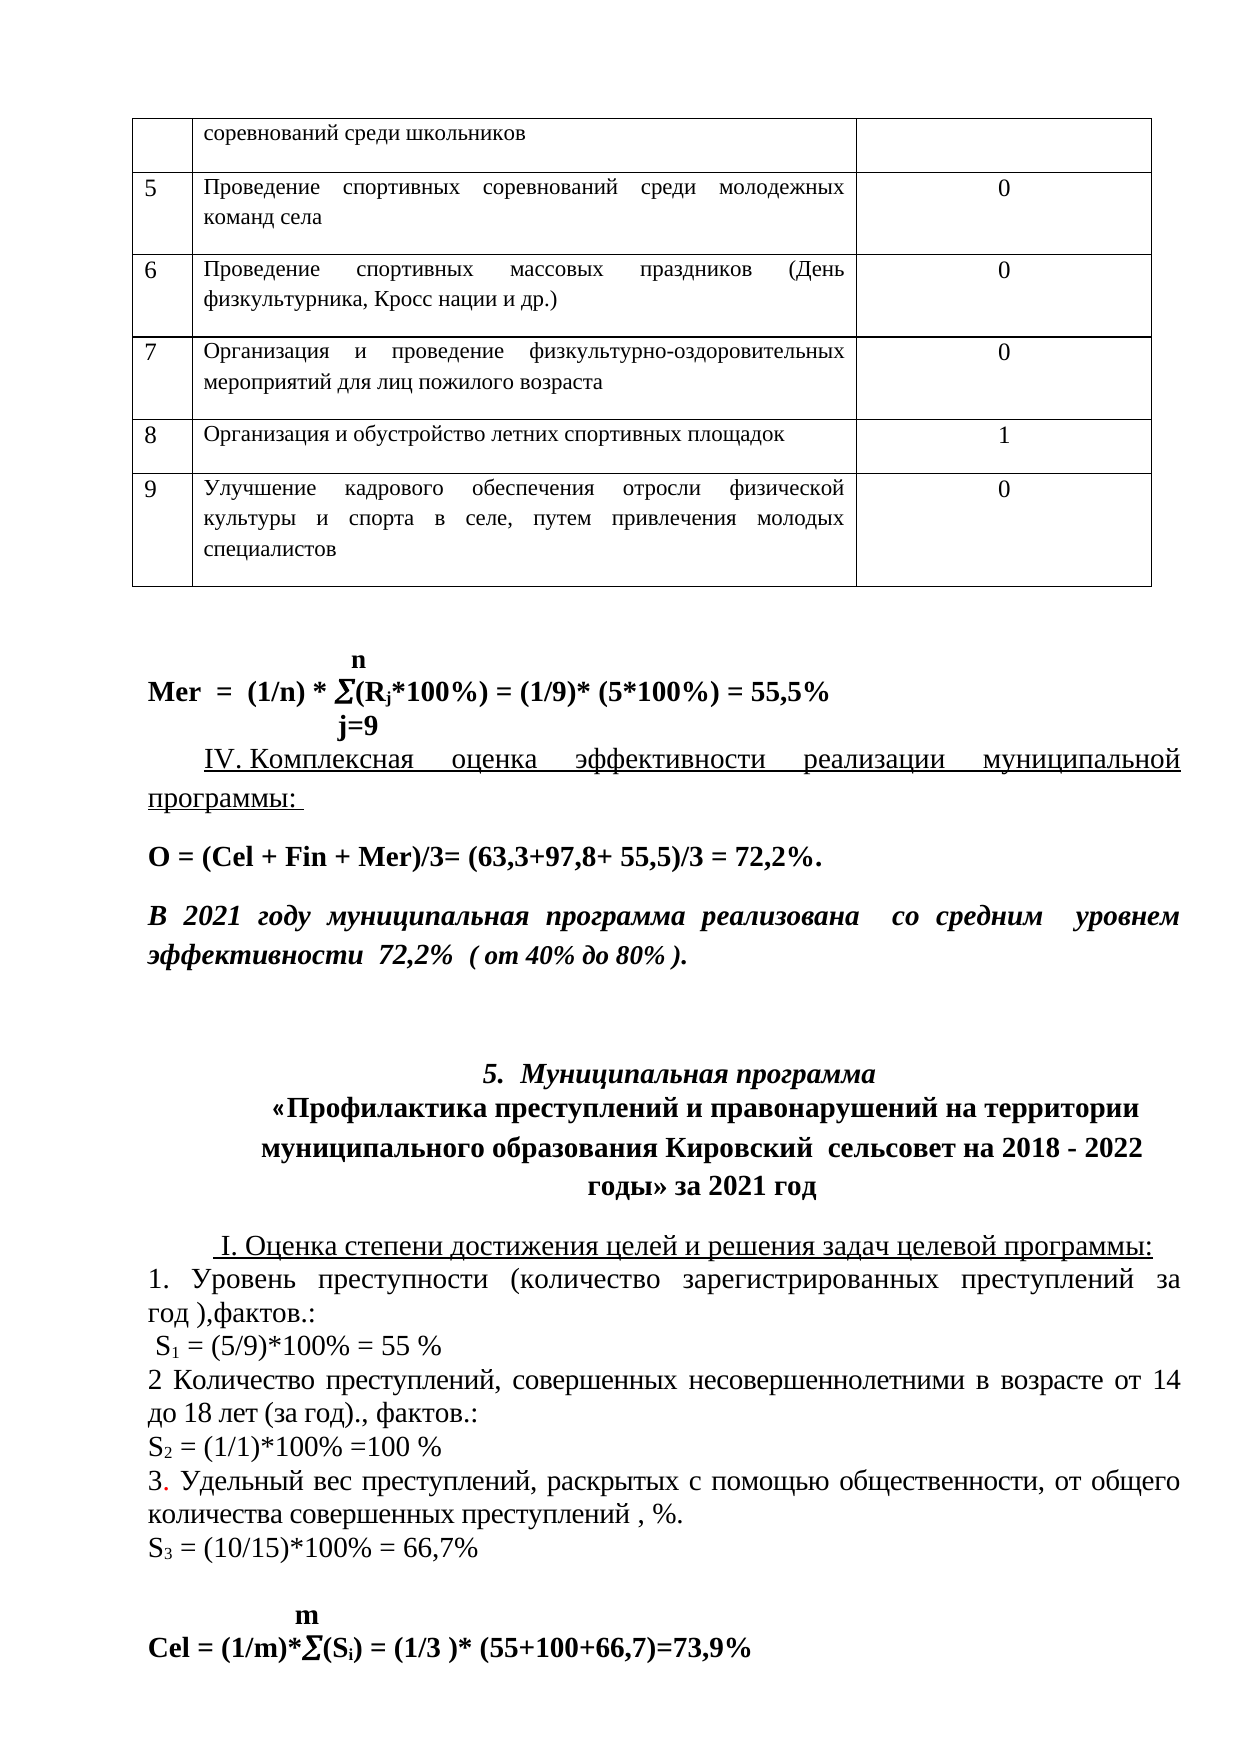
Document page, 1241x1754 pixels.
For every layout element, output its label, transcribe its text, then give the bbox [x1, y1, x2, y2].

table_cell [193, 119, 856, 172]
table_cell Проведение спортивных массовых праздников (День физкультурника, Кросс нации и др.) [193, 255, 856, 336]
table_cell 7 [133, 338, 192, 419]
table_cell 1 [857, 420, 1151, 473]
list «Профилактика преступлений и правонарушений на территории муниципального образования Кировский сельсовет на 2018 - 2022 годы» за 2021 год [223, 1089, 1181, 1202]
text 2 Количество преступлений, совершенных несовершеннолетними в возрасте от 14 до 18 лет (за год)., фактов.: [148, 1362, 1181, 1429]
table_cell Улучшение кадрового обеспечения отросли физической культуры и спорта в селе, путем привлечения молодых специалистов [193, 474, 856, 586]
text O = (Cel + Fin + Mer)/3= (63,3+97,8+ 55,5)/3 = 72,2%. [148, 839, 1181, 873]
table_cell Организация и проведение физкультурно-оздоровительных мероприятий для лиц пожилого возраста [193, 338, 856, 419]
table_cell 6 [133, 255, 192, 336]
table_cell 0 [857, 338, 1151, 419]
text В 2021 году муниципальная программа реализована со средним уровнем эффективности 72,2% ( от 40% до 80% ). [148, 898, 1181, 971]
table_cell 8 [133, 420, 192, 473]
table_cell Организация и обустройство летних спортивных площадок [193, 420, 856, 473]
table_cell 0 [857, 474, 1151, 586]
text S1 = (5/9)*100% = 55 % [148, 1328, 1181, 1362]
text Mer = (1/n) * (Rj*100%) = (1/9)* (5*100%) = 55,5% [148, 674, 1181, 708]
table_cell Проведение спортивных соревнований среди молодежных команд села [193, 173, 856, 254]
text S2 = (1/1)*100% =100 % [148, 1429, 1181, 1463]
table_cell 9 [133, 474, 192, 586]
table_cell 0 [857, 173, 1151, 254]
subtitle 3. Удельный вес преступлений, раскрытых с помощью общественности, от общего количества совершенных преступлений , %. [148, 1463, 1181, 1530]
table_cell 5 [133, 173, 192, 254]
table_cell 0 [857, 255, 1151, 336]
text Cel = (1/m)*(Si) = (1/3 )* (55+100+66,7)=73,9% [148, 1630, 1181, 1664]
text n [148, 643, 1181, 674]
text m [148, 1597, 1181, 1630]
subtitle S3 = (10/15)*100% = 66,7% [148, 1530, 1181, 1563]
list Муниципальная программа [177, 1056, 1181, 1089]
text j=9 [148, 708, 1181, 741]
text I. Оценка степени достижения целей и решения задач целевой программы: [148, 1228, 1181, 1261]
table_cell 1 [857, 119, 1151, 172]
text IV. Комплексная оценка эффективности реализации муниципальной программы: [148, 741, 1181, 813]
text 1. Уровень преступности (количество зарегистрированных преступлений за год ),фактов.: [148, 1261, 1181, 1328]
table_cell 4 [133, 119, 192, 172]
